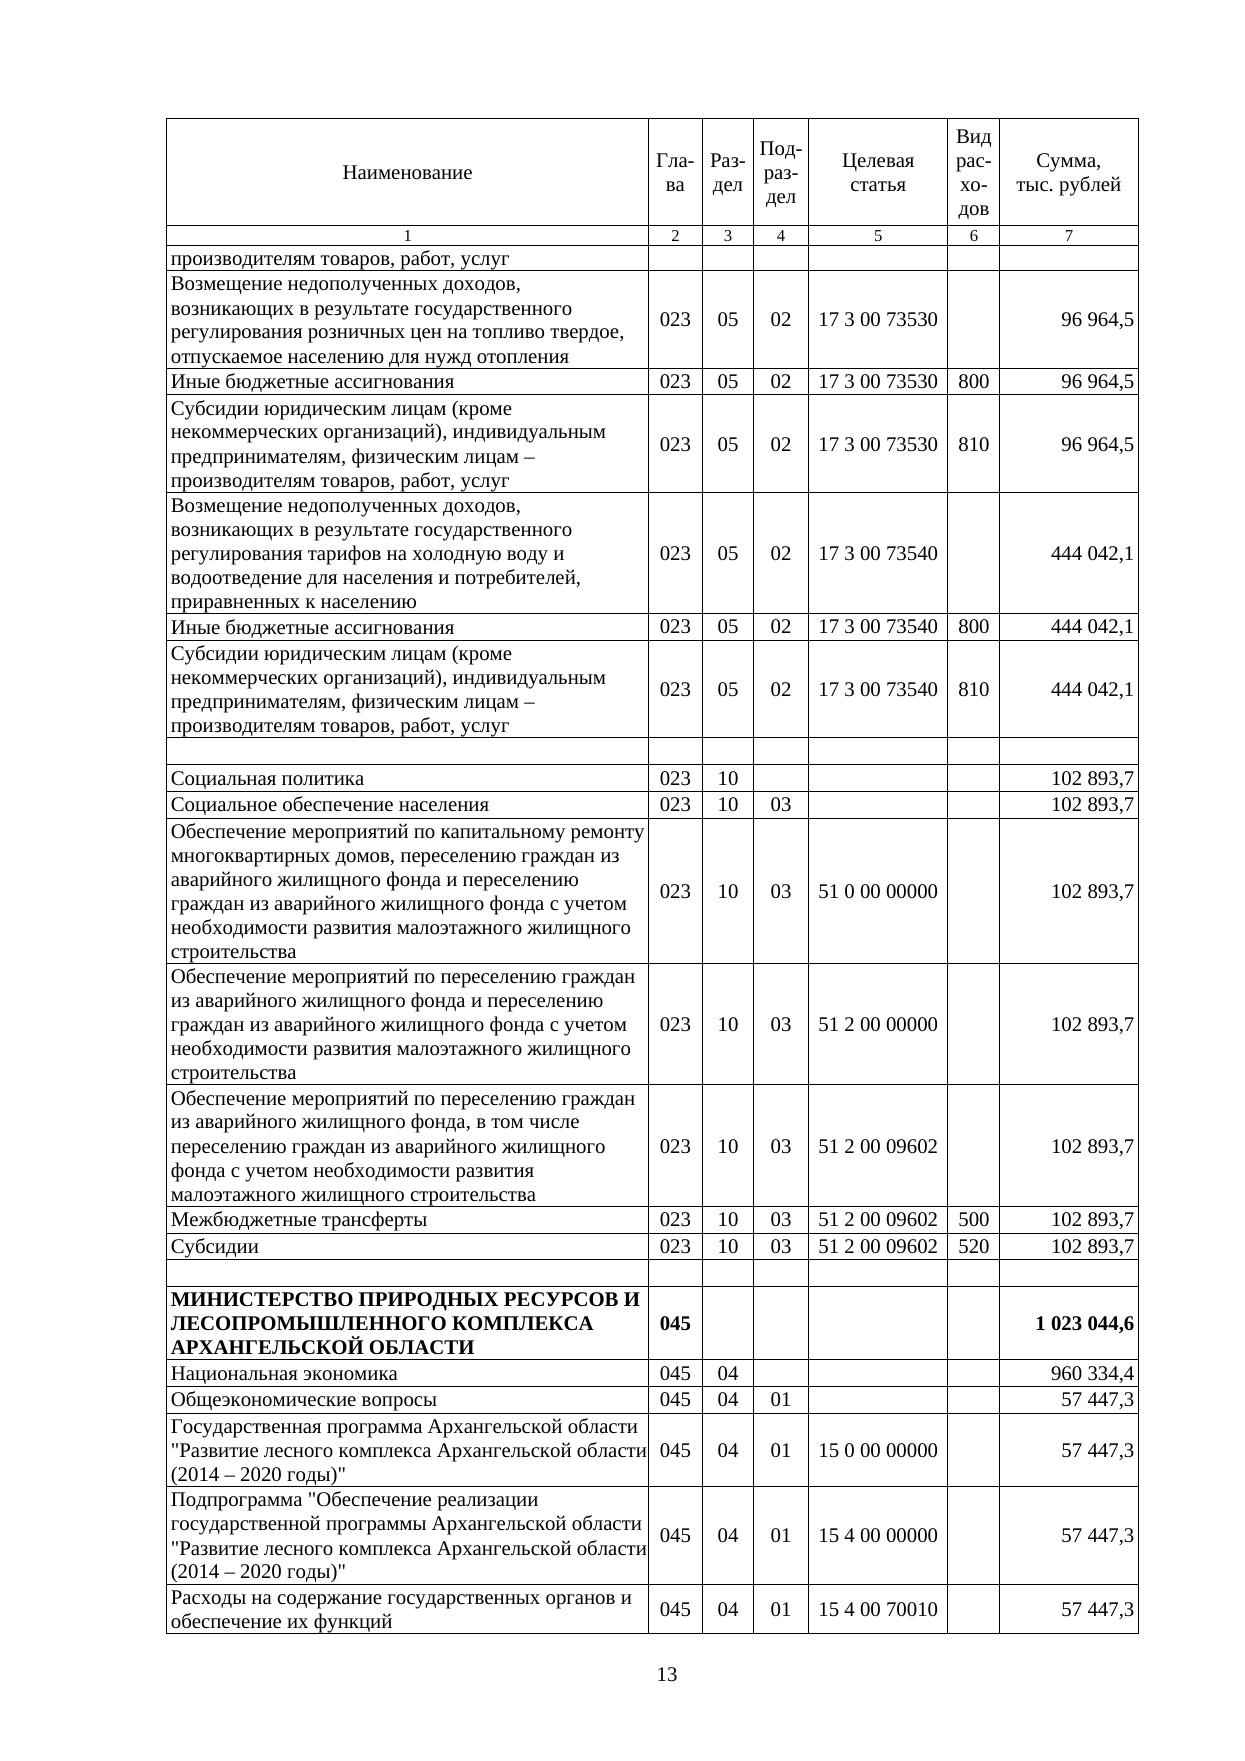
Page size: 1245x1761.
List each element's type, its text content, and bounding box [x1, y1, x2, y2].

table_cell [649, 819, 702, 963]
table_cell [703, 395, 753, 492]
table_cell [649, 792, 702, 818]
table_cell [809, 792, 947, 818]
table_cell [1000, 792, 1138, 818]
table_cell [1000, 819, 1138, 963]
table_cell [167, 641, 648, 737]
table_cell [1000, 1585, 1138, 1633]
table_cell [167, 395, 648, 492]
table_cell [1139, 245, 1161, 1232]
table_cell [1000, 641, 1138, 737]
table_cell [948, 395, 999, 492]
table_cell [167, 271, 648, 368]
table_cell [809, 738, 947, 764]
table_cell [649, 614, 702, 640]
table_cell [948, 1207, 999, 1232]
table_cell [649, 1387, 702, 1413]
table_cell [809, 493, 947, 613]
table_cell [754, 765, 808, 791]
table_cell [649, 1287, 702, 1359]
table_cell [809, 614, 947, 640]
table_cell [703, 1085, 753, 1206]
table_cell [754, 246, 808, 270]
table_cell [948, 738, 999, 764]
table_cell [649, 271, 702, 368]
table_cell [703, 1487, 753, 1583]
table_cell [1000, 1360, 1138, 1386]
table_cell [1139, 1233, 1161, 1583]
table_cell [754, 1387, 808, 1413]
table_cell 1 [167, 226, 648, 245]
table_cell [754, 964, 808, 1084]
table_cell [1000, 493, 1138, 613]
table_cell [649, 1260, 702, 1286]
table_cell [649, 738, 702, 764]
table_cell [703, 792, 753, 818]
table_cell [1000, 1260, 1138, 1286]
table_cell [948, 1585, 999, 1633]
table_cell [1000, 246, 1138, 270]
table_cell 4 [754, 226, 808, 245]
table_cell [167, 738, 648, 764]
table_cell 3 [703, 226, 753, 245]
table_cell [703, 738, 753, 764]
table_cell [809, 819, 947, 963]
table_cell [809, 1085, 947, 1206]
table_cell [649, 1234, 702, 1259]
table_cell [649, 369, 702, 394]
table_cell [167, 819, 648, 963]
table_header [1139, 118, 1161, 225]
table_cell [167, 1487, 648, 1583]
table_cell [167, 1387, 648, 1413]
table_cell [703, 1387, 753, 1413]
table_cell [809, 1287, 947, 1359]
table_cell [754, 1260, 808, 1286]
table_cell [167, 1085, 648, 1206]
table_header Раз- дел [703, 119, 753, 225]
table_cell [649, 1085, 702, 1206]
table_cell 7 [1000, 226, 1138, 245]
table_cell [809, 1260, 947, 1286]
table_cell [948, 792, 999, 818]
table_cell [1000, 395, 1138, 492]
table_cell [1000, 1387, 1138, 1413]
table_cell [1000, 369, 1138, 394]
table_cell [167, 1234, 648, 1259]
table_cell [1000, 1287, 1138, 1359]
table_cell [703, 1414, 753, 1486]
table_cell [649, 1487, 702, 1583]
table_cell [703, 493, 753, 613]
table_cell 2 [649, 226, 702, 245]
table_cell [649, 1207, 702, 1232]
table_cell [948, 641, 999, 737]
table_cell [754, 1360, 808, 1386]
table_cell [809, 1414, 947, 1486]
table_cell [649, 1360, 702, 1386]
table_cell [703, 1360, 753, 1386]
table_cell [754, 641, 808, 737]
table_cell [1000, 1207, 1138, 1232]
table_header Целевая статья [809, 119, 947, 225]
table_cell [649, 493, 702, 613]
table_header Гла- ва [649, 119, 702, 225]
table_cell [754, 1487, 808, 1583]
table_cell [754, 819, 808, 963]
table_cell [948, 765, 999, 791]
table_header Сумма, тыс. рублей [1000, 119, 1138, 225]
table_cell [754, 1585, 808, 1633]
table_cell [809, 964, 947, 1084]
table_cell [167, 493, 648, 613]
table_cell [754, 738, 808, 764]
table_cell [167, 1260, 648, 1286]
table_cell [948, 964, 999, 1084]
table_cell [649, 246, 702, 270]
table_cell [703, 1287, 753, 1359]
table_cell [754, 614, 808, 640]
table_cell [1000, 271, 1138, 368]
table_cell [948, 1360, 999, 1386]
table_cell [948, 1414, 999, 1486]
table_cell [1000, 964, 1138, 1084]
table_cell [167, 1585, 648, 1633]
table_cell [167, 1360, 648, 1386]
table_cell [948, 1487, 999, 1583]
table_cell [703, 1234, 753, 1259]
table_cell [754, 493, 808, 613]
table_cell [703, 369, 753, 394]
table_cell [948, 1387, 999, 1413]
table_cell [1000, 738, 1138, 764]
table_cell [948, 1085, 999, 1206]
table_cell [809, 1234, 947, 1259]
table_header Наименование [167, 119, 648, 225]
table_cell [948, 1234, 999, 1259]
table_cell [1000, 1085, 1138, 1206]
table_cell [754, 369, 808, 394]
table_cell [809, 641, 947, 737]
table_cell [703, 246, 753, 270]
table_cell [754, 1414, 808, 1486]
table_cell 6 [948, 226, 999, 245]
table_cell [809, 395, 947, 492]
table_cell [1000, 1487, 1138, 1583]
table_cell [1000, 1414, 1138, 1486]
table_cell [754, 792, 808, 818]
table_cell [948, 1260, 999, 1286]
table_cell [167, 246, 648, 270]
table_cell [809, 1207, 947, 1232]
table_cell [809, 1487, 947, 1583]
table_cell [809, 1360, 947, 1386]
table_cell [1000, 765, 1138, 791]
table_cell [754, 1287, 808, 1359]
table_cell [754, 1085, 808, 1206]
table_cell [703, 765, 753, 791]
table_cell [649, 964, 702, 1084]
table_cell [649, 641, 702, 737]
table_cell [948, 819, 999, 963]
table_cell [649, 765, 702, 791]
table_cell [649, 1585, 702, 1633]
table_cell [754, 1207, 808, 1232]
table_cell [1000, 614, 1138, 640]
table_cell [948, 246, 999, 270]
table_header Вид рас- хо- дов [948, 119, 999, 225]
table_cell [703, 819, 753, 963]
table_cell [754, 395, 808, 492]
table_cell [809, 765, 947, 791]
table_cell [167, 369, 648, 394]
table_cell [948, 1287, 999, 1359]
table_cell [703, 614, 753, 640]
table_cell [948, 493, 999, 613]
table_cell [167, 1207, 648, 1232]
table_header Под- раз- дел [754, 119, 808, 225]
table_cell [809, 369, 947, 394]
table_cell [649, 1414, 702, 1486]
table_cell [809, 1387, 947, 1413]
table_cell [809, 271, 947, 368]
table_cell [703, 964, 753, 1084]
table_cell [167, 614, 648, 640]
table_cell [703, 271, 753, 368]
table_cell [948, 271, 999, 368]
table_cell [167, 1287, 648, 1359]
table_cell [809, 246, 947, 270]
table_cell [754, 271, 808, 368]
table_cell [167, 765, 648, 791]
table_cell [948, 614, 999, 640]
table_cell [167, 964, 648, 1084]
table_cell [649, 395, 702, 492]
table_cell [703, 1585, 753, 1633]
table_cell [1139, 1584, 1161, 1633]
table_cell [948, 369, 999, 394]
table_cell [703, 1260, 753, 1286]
table_cell 5 [809, 226, 947, 245]
table_cell [1139, 225, 1161, 245]
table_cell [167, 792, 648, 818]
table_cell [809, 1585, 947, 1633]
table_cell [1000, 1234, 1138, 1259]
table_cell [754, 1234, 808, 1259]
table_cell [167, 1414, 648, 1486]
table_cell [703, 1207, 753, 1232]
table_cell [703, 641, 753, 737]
